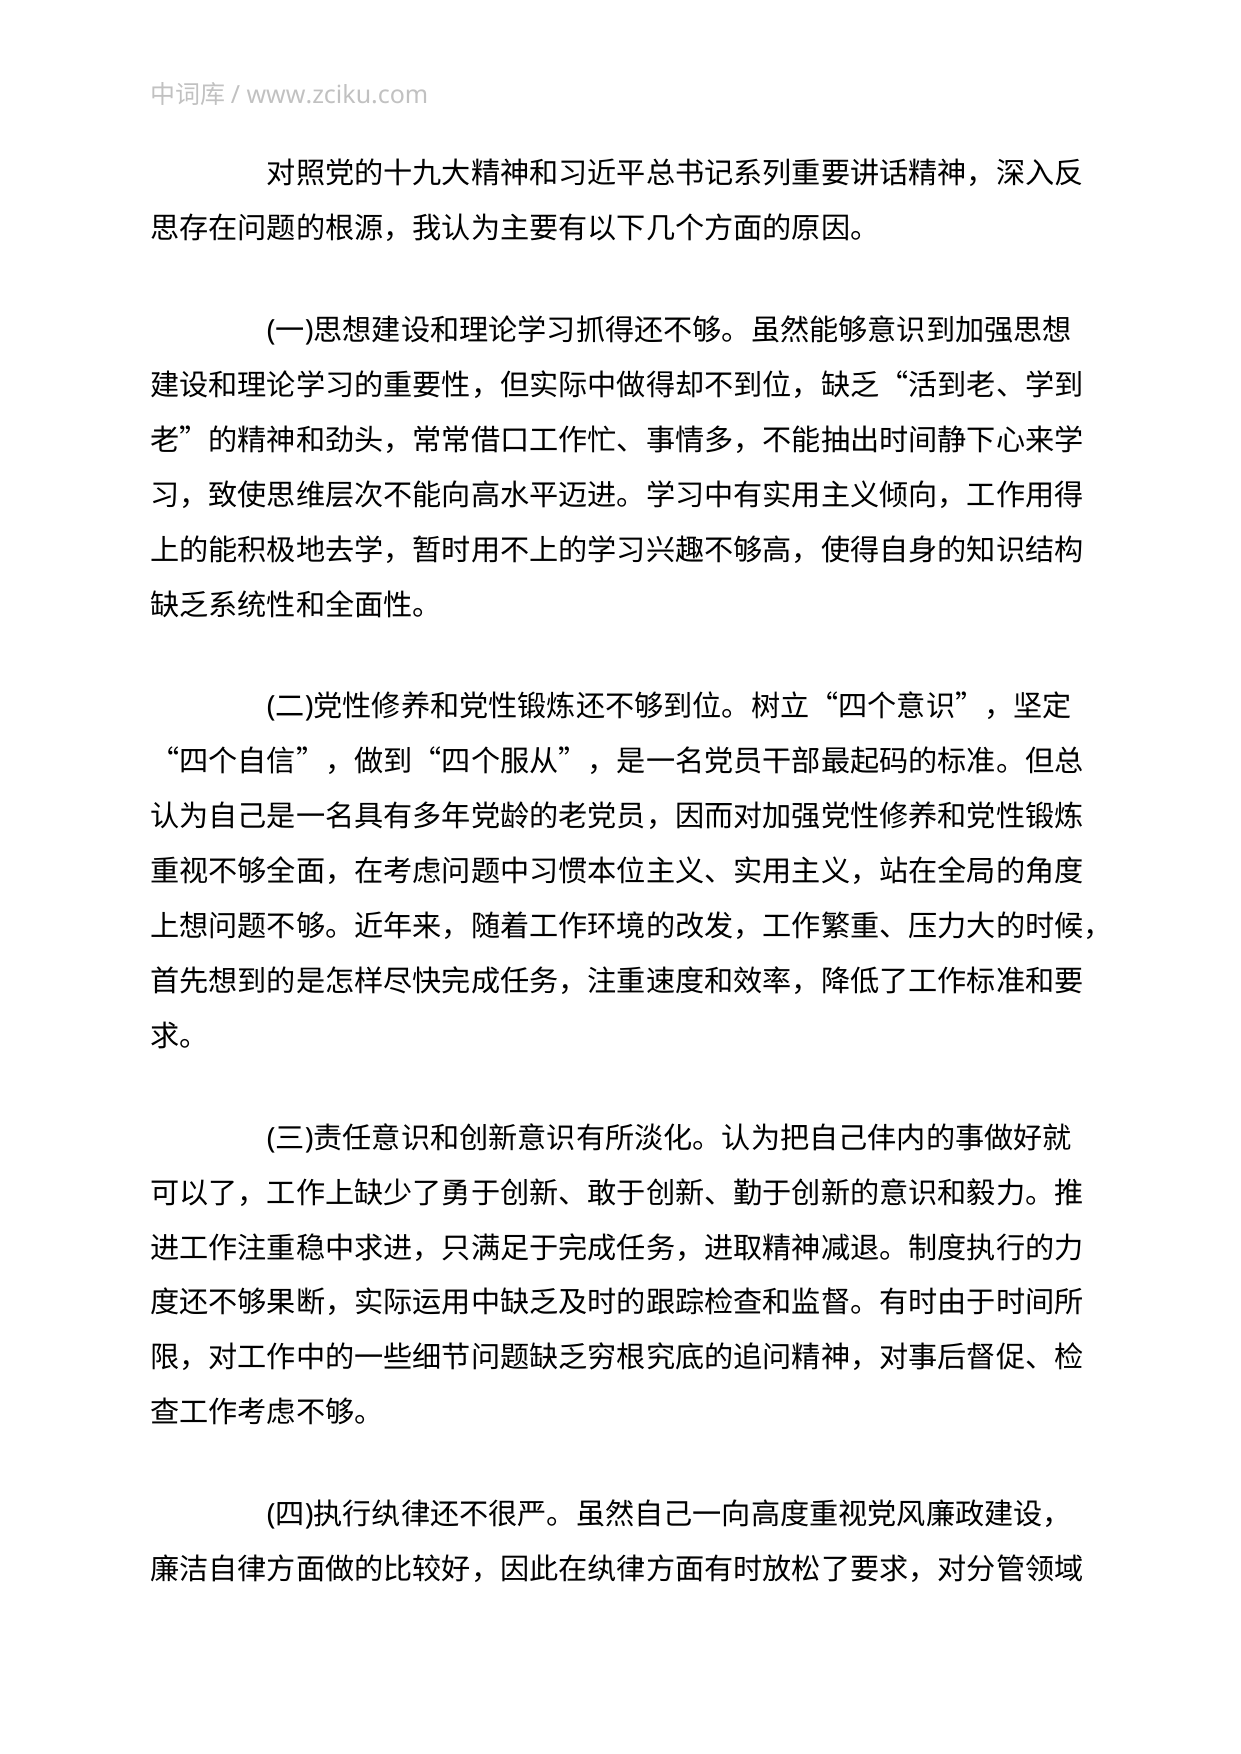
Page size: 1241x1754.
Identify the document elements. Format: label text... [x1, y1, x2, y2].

text (三)责任意识和创新意识有所淡化。认为把自己仹内的事做好就可以了，工作上缺少了勇于创新、敢于创新、勤于创新的意识和毅力。推进工作注重稳中求进，只满足于完成任务，进取精神减退。制度执行的力度还不够果断，实际运用中缺乏及时的跟踪检查和监督。有时由于时间所限，对工作中的一些细节问题缺乏穷根究底的追问精神，对事后督促、检查工作考虑不够。 [150, 1114, 1090, 1431]
text (二)党性修养和党性锻炼还不够到位。树立“四个意识”，坚定“四个自信”，做到“四个服从”，是一名党员干部最起码的标准。但总认为自己是一名具有多年党龄的老党员，因而对加强党性修养和党性锻炼重视不够全面，在考虑问题中习惯本位主义、实用主义，站在全局的角度上想问题不够。近年来，随着工作环境的改发，工作繁重、压力大的时候，首先想到的是怎样尽快完成任务，注重速度和效率，降低了工作标准和要求。 [150, 683, 1090, 1055]
text (一)思想建设和理论学习抓得还不够。虽然能够意识到加强思想建设和理论学习的重要性，但实际中做得却不到位，缺乏“活到老、学到老”的精神和劲头，常常借口工作忙、事情多，不能抽出时间静下心来学习，致使思维层次不能向高水平迈进。学习中有实用主义倾向，工作用得上的能积极地去学，暂时用不上的学习兴趣不够高，使得自身的知识结构缺乏系统性和全面性。 [150, 307, 1090, 623]
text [150, 1491, 1090, 1588]
text 对照党的十九大精神和习近平总书记系列重要讲话精神，深入反思存在问题的根源，我认为主要有以下几个方面的原因。 [150, 150, 1090, 247]
